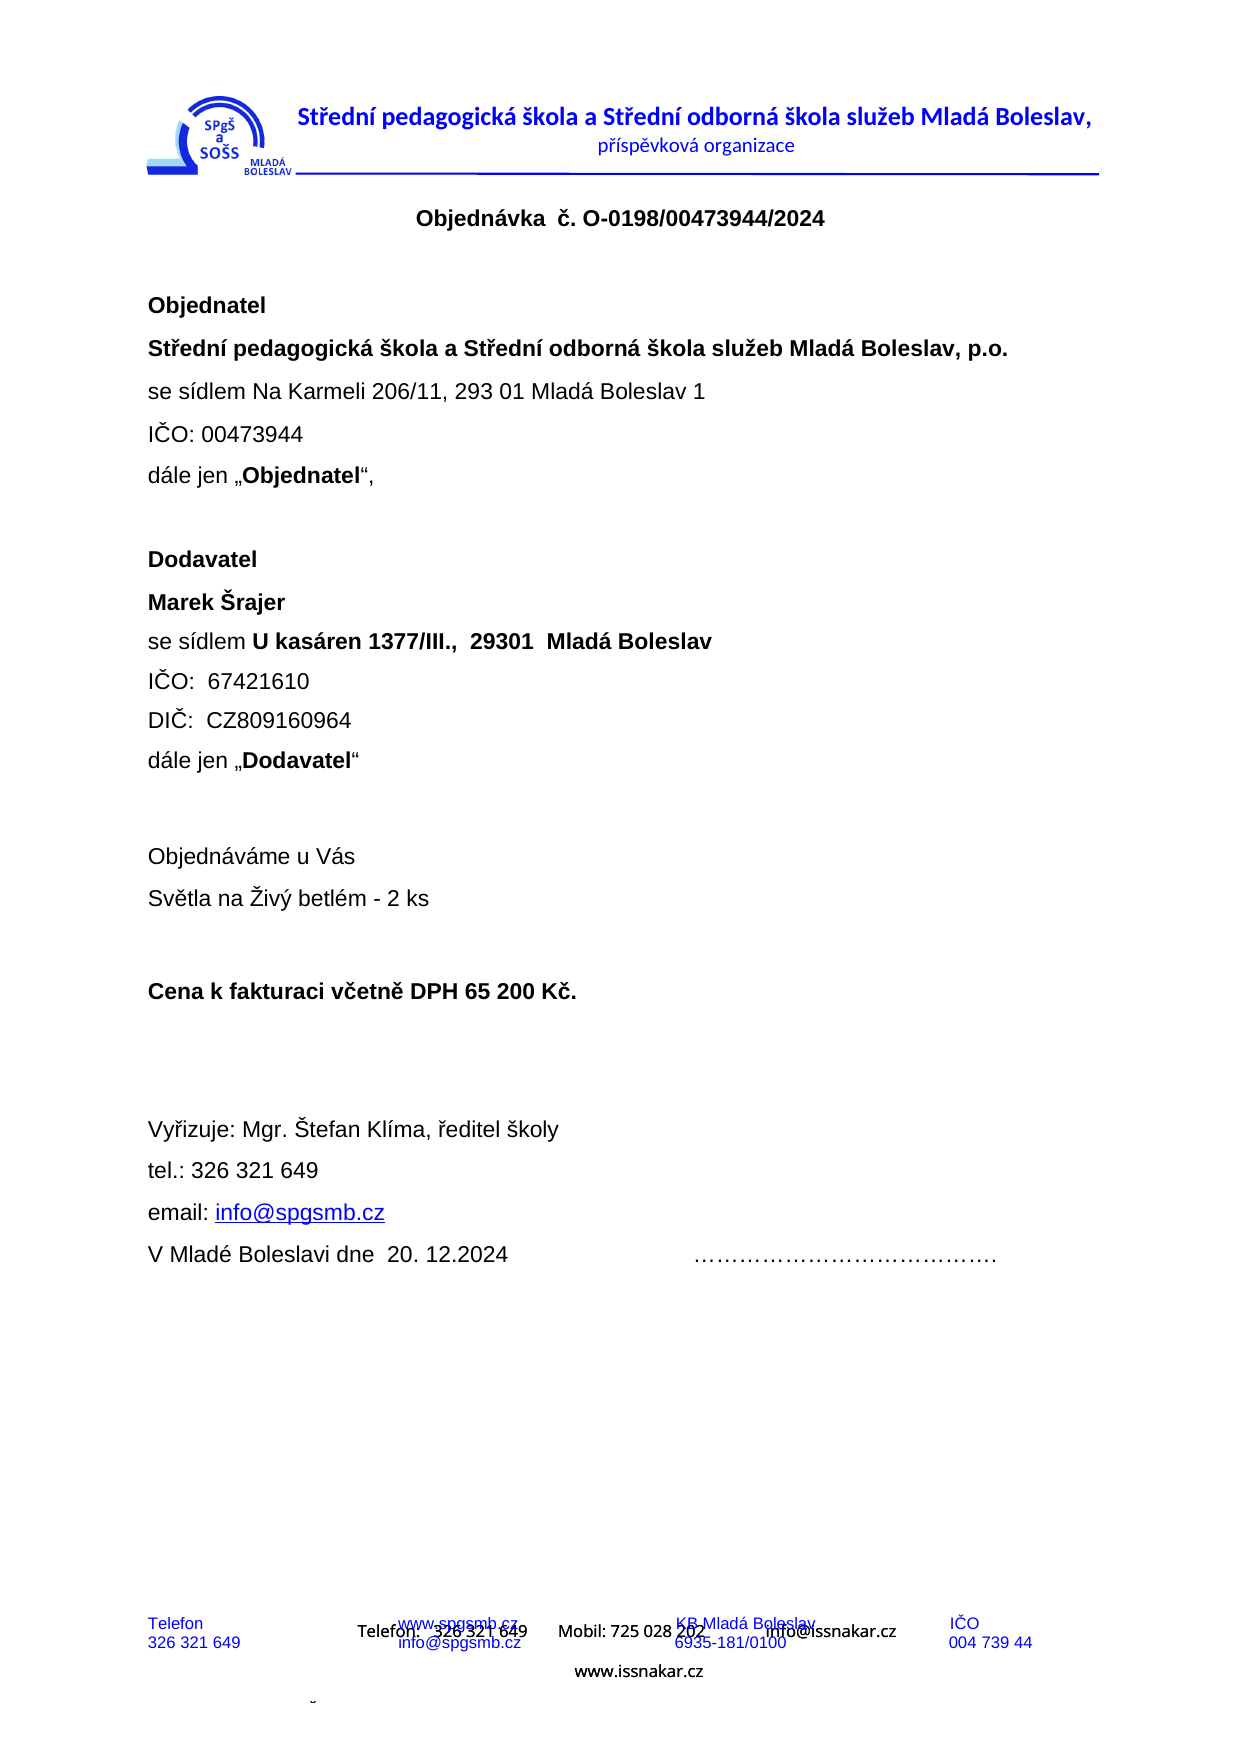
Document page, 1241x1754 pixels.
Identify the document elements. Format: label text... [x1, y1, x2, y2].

text Marek Šrajer [148, 589, 1093, 615]
text Světla na Živý betlém - 2 ks [148, 886, 1093, 911]
text IČO: 67421610 [148, 668, 1093, 694]
text Objednáváme u Vás [148, 844, 1093, 869]
text DIČ: CZ809160964 dále jen „Dodavatel“ [148, 707, 1093, 773]
text se sídlem Na Karmeli 206/11, 293 01 Mladá Boleslav 1 [148, 378, 1093, 404]
text Objednatel [148, 293, 1093, 318]
text Objednávka č. O-0198/00473944/2024 [148, 204, 1093, 231]
text Střední pedagogická škola a Střední odborná škola služeb Mladá Boleslav, p.o. [148, 335, 1093, 361]
text se sídlem U kasáren 1377/III., 29301 Mladá Boleslav [148, 628, 1093, 654]
picture [144, 92, 293, 177]
text IČO: 00473944 [148, 421, 1093, 447]
text Dodavatel [148, 547, 1093, 572]
table_header Vyřizuje: Mgr. Štefan Klíma, ředitel školy tel.: 326 321 649 email: info@spgsmb.cz V Mladé Boleslavi dne 20. 12.2024 …………………………………. [148, 928, 1093, 1284]
text dále jen „Objednatel“, [148, 464, 1093, 489]
